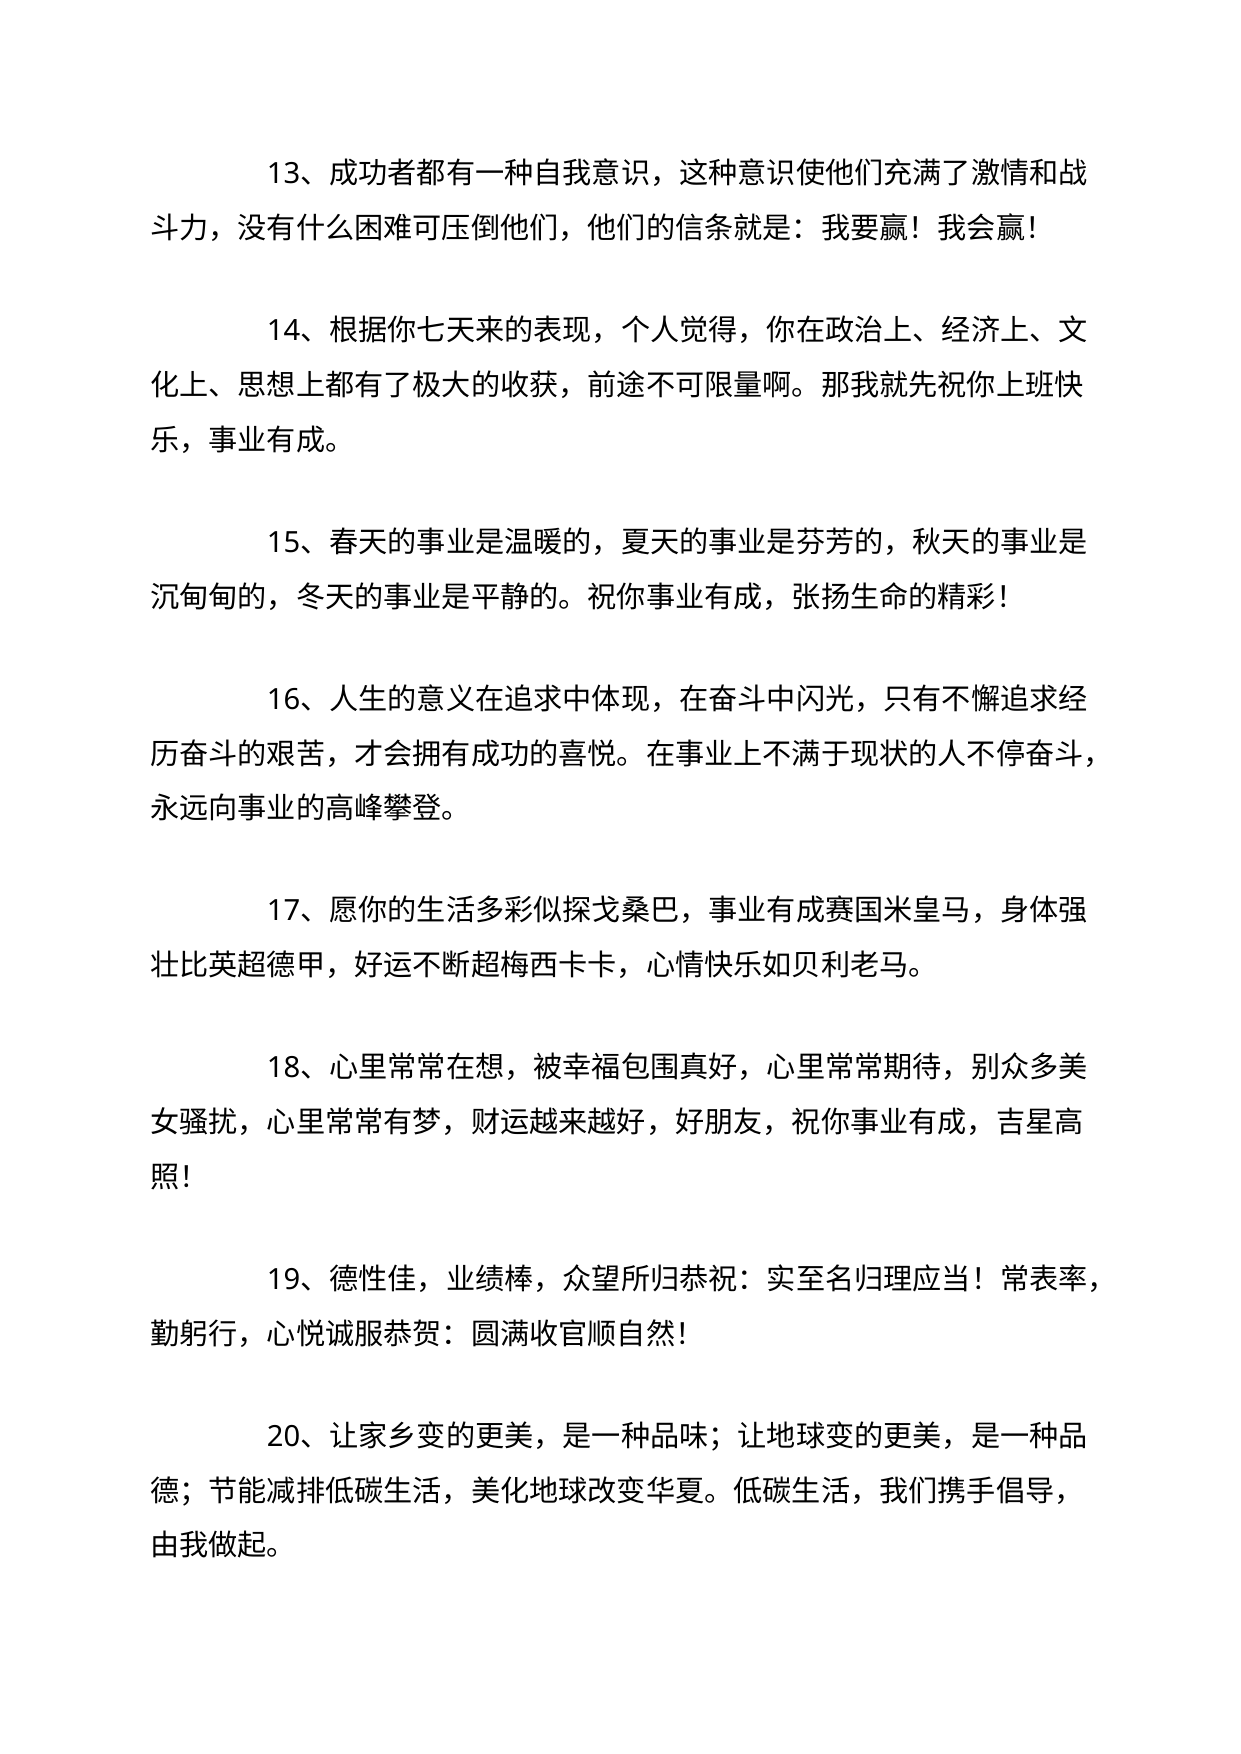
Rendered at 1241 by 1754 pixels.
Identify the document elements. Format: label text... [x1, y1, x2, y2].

text 15、春天的事业是温暖的，夏天的事业是芬芳的，秋天的事业是沉甸甸的，冬天的事业是平静的。祝你事业有成，张扬生命的精彩！ [150, 518, 1090, 616]
text 18、心里常常在想，被幸福包围真好，心里常常期待，别众多美女骚扰，心里常常有梦，财运越来越好，好朋友，祝你事业有成，吉星高照！ [150, 1044, 1090, 1196]
text 20、让家乡变的更美，是一种品味；让地球变的更美，是一种品德；节能减排低碳生活，美化地球改变华夏。低碳生活，我们携手倡导，由我做起。 [150, 1412, 1090, 1564]
text 19、德性佳，业绩棒，众望所归恭祝：实至名归理应当！常表率，勤躬行，心悦诚服恭贺：圆满收官顺自然！ [150, 1255, 1090, 1353]
text 13、成功者都有一种自我意识，这种意识使他们充满了激情和战斗力，没有什么困难可压倒他们，他们的信条就是：我要赢！我会赢！ [150, 150, 1090, 247]
text 14、根据你七天来的表现，个人觉得，你在政治上、经济上、文化上、思想上都有了极大的收获，前途不可限量啊。那我就先祝你上班快乐，事业有成。 [150, 307, 1090, 459]
text 16、人生的意义在追求中体现，在奋斗中闪光，只有不懈追求经历奋斗的艰苦，才会拥有成功的喜悦。在事业上不满于现状的人不停奋斗，永远向事业的高峰攀登。 [150, 675, 1090, 827]
text 17、愿你的生活多彩似探戈桑巴，事业有成赛国米皇马，身体强壮比英超德甲，好运不断超梅西卡卡，心情快乐如贝利老马。 [150, 887, 1090, 984]
